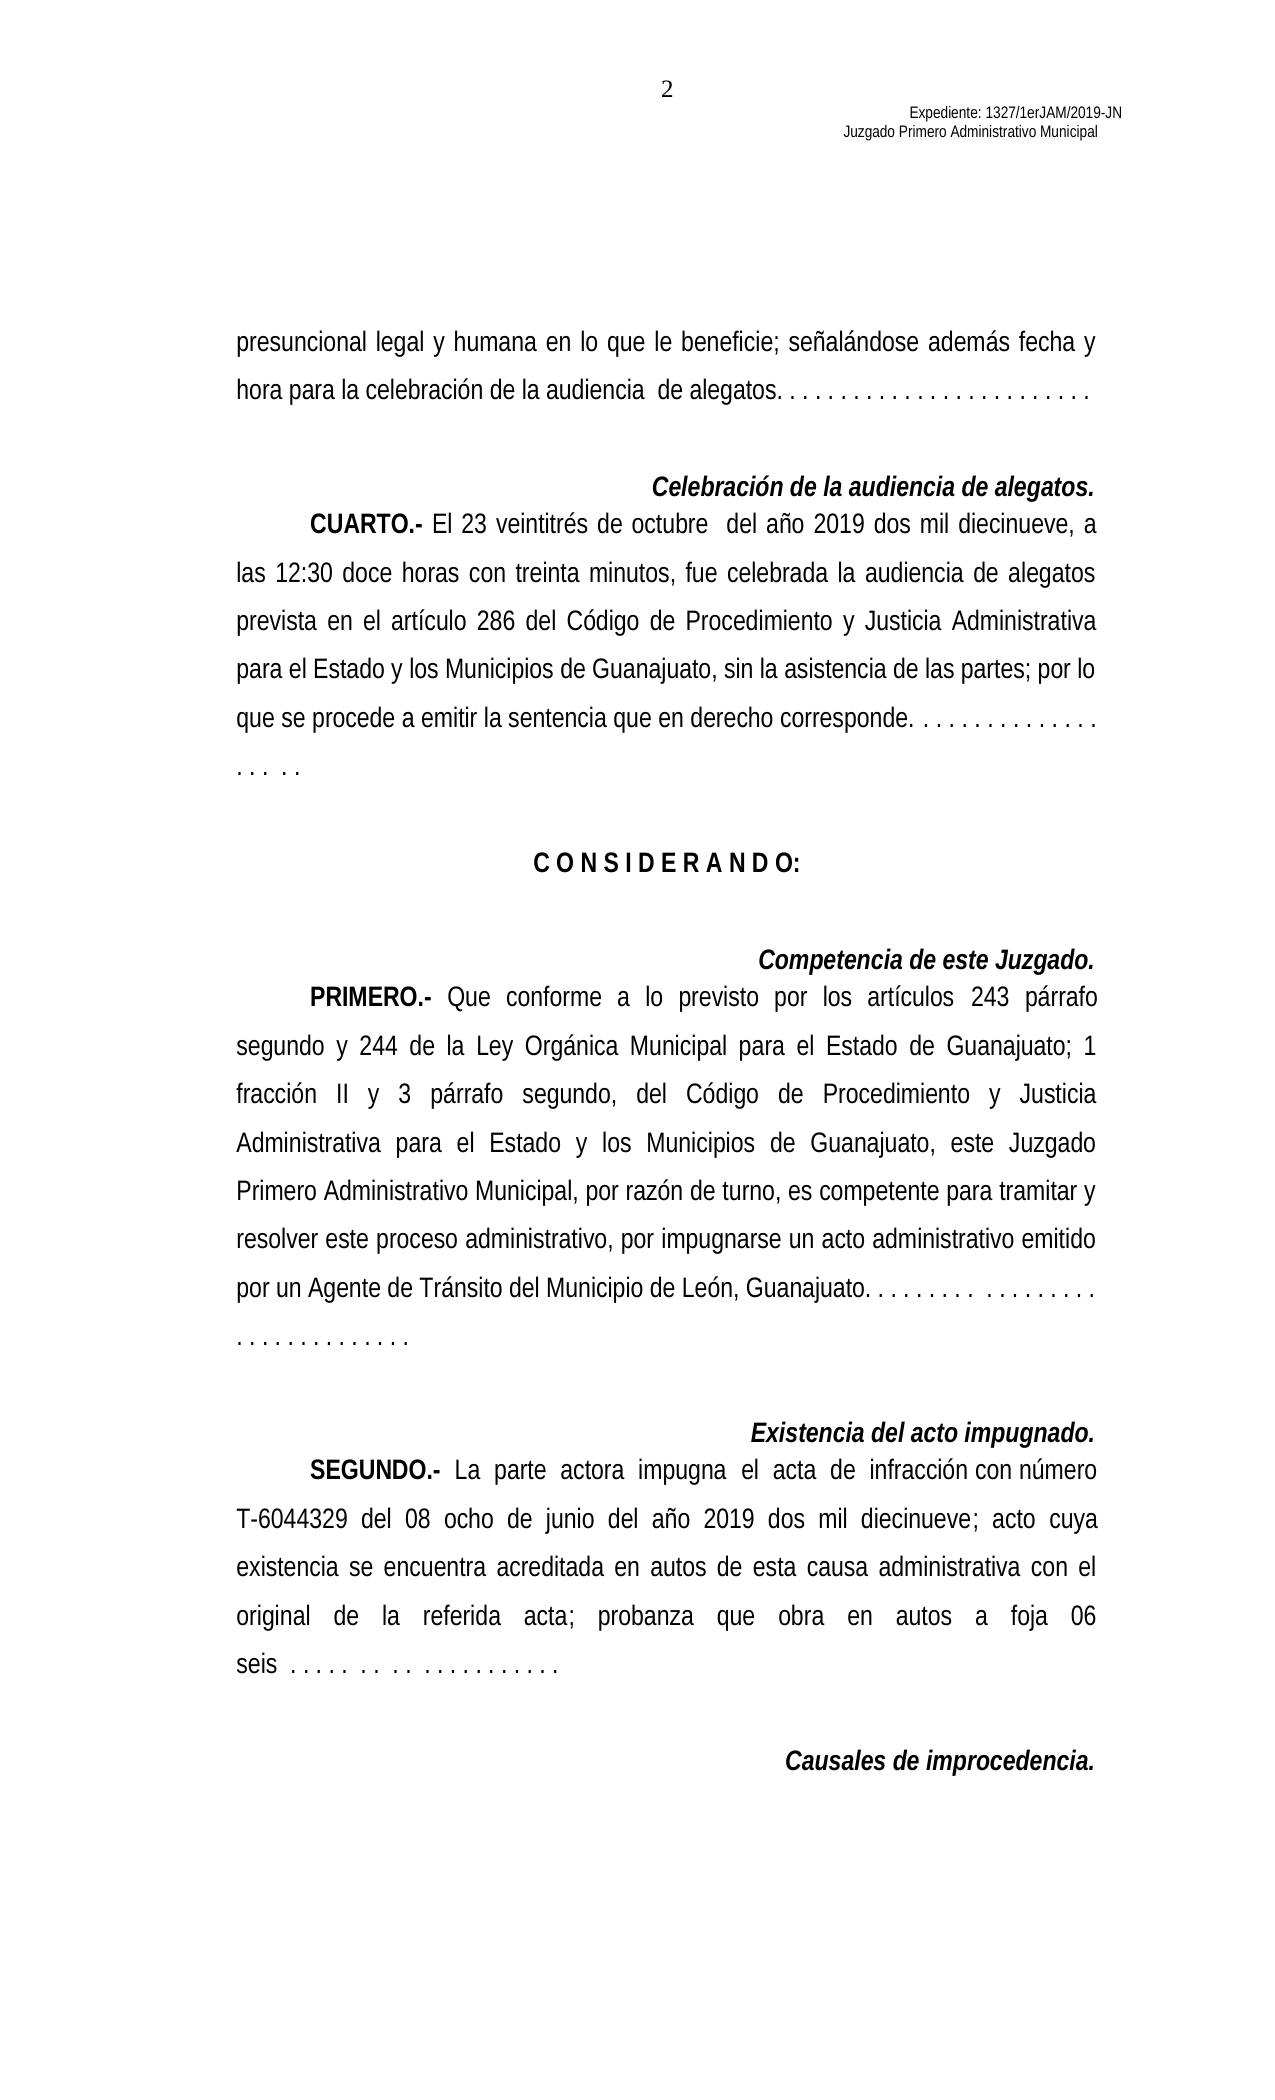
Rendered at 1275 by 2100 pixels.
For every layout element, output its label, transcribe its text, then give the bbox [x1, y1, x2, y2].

text CUARTO.- El 23 veintitrés de octubre del año 2019 dos mil diecinueve, a las 12:30 doce horas con treinta minutos, fue celebrada la audiencia de alegatos prevista en el artículo 286 del Código de Procedimiento y Justicia Administrativa para el Estado y los Municipios de Guanajuato, sin la asistencia de las partes; por lo que se procede a emitir la sentencia que en derecho corresponde. . . . . . . . . . . . . . . . . . . . [236, 507, 1098, 782]
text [236, 325, 1098, 406]
text Competencia de este Juzgado. [236, 943, 1098, 976]
text C O N S I D E R A N D O: [236, 846, 1098, 879]
text Existencia del acto impugnado. [236, 1416, 1098, 1448]
text SEGUNDO.- La parte actora impugna el acta de infracción con número T-6044329 del 08 ocho de junio del año 2019 dos mil diecinueve; acto cuya existencia se encuentra acreditada en autos de esta causa administrativa con el original de la referida acta; probanza que obra en autos a foja 06 seis . . . . . . . . . . . . . . . . . . . . [236, 1453, 1098, 1679]
text Causales de improcedencia. [236, 1744, 1098, 1776]
text Celebración de la audiencia de alegatos. [236, 470, 1098, 502]
text PRIMERO.- Que conforme a lo previsto por los artículos 243 párrafo segundo y 244 de la Ley Orgánica Municipal para el Estado de Guanajuato; 1 fracción II y 3 párrafo segundo, del Código de Procedimiento y Justicia Administrativa para el Estado y los Municipios de Guanajuato, este Juzgado Primero Administrativo Municipal, por razón de turno, es competente para tramitar y resolver este proceso administrativo, por impugnarse un acto administrativo emitido por un Agente de Tránsito del Municipio de León, Guanajuato. . . . . . . . . . . . . . . . . . . . . . . . . . . . . . . . [236, 980, 1098, 1352]
